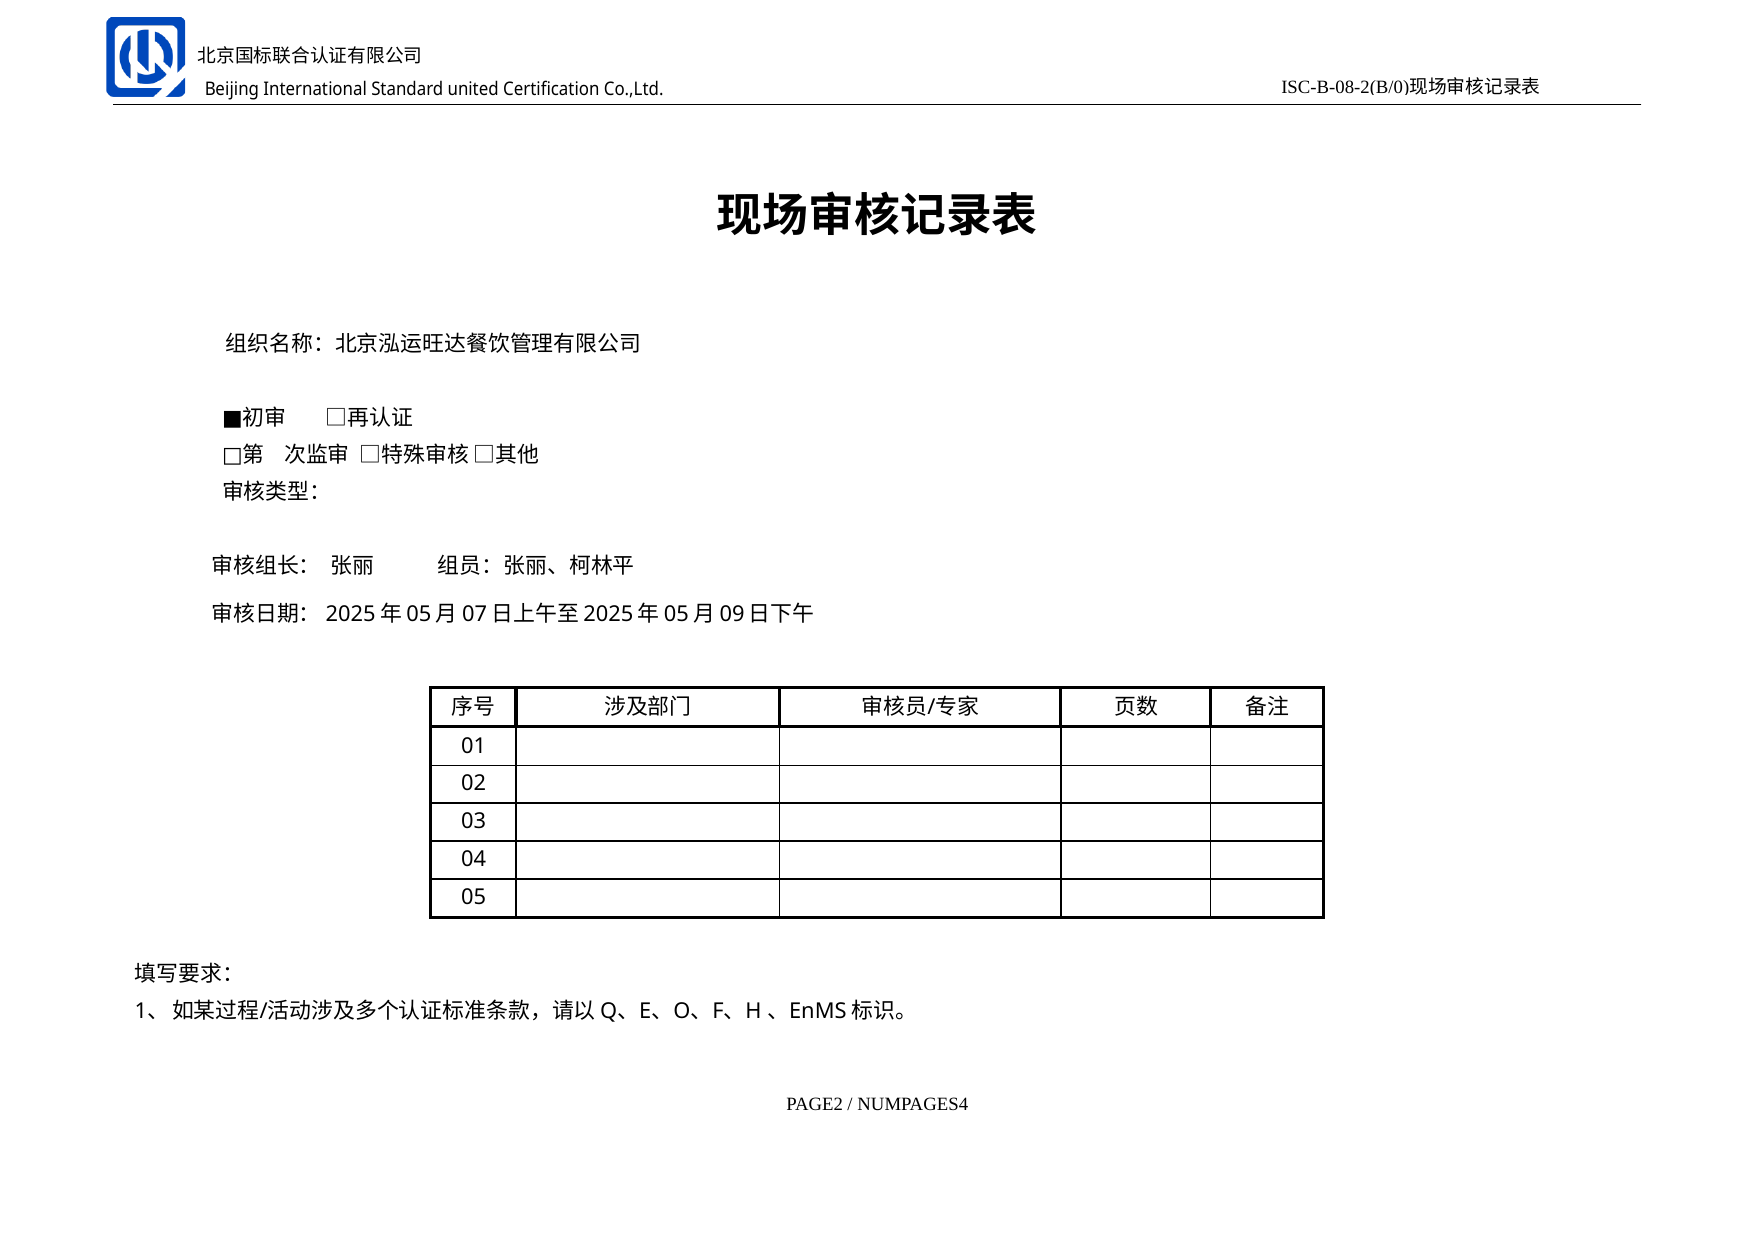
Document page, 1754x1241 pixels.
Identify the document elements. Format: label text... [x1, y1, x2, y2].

table_cell [1062, 880, 1210, 916]
table_cell [1211, 842, 1322, 878]
table_cell [780, 880, 1060, 916]
table_cell [1211, 728, 1322, 764]
table_cell 01 [432, 728, 515, 764]
table_cell [1211, 804, 1322, 840]
table_cell 04 [432, 842, 515, 878]
table_cell 05 [432, 880, 515, 916]
table_cell [780, 766, 1060, 802]
table_cell [780, 804, 1060, 840]
text 填写要求： [112, 956, 1641, 988]
list 如某过程/活动涉及多个认证标准条款，请以Q、E、O、F、H 、EnMS标识。 [134, 993, 1641, 1025]
table_header 备注 [1212, 689, 1322, 725]
text 审核类型： [112, 473, 1641, 506]
table_header 序号 [432, 689, 514, 725]
text 审核日期： 2025年05月07日上午至2025年05月09日下午 [112, 596, 1641, 628]
table_cell [517, 842, 779, 878]
table_cell [517, 728, 779, 764]
table_cell [517, 804, 779, 840]
table_cell [1062, 766, 1210, 802]
text 审核组长： 张丽 组员：张丽、柯林平 [112, 548, 1641, 580]
table_cell [1062, 842, 1210, 878]
table_header 涉及部门 [518, 689, 778, 725]
picture [106, 17, 186, 97]
table_cell [1062, 728, 1210, 764]
table_cell [1211, 766, 1322, 802]
table_cell 03 [432, 804, 515, 840]
text 组织名称：北京泓运旺达餐饮管理有限公司 [112, 326, 1641, 358]
table_cell 02 [432, 766, 515, 802]
text □第 次监审 □特殊审核 □其他 [112, 436, 1641, 469]
table_cell [780, 842, 1060, 878]
table_header 审核员/专家 [781, 689, 1059, 725]
table_cell [517, 880, 779, 916]
table_header 页数 [1062, 689, 1209, 725]
table_cell [1211, 880, 1322, 916]
text ■初审 □再认证 [112, 399, 1641, 432]
table_cell [1062, 804, 1210, 840]
table_cell [780, 728, 1060, 764]
text 现场审核记录表 [112, 163, 1641, 261]
table_cell [517, 766, 779, 802]
